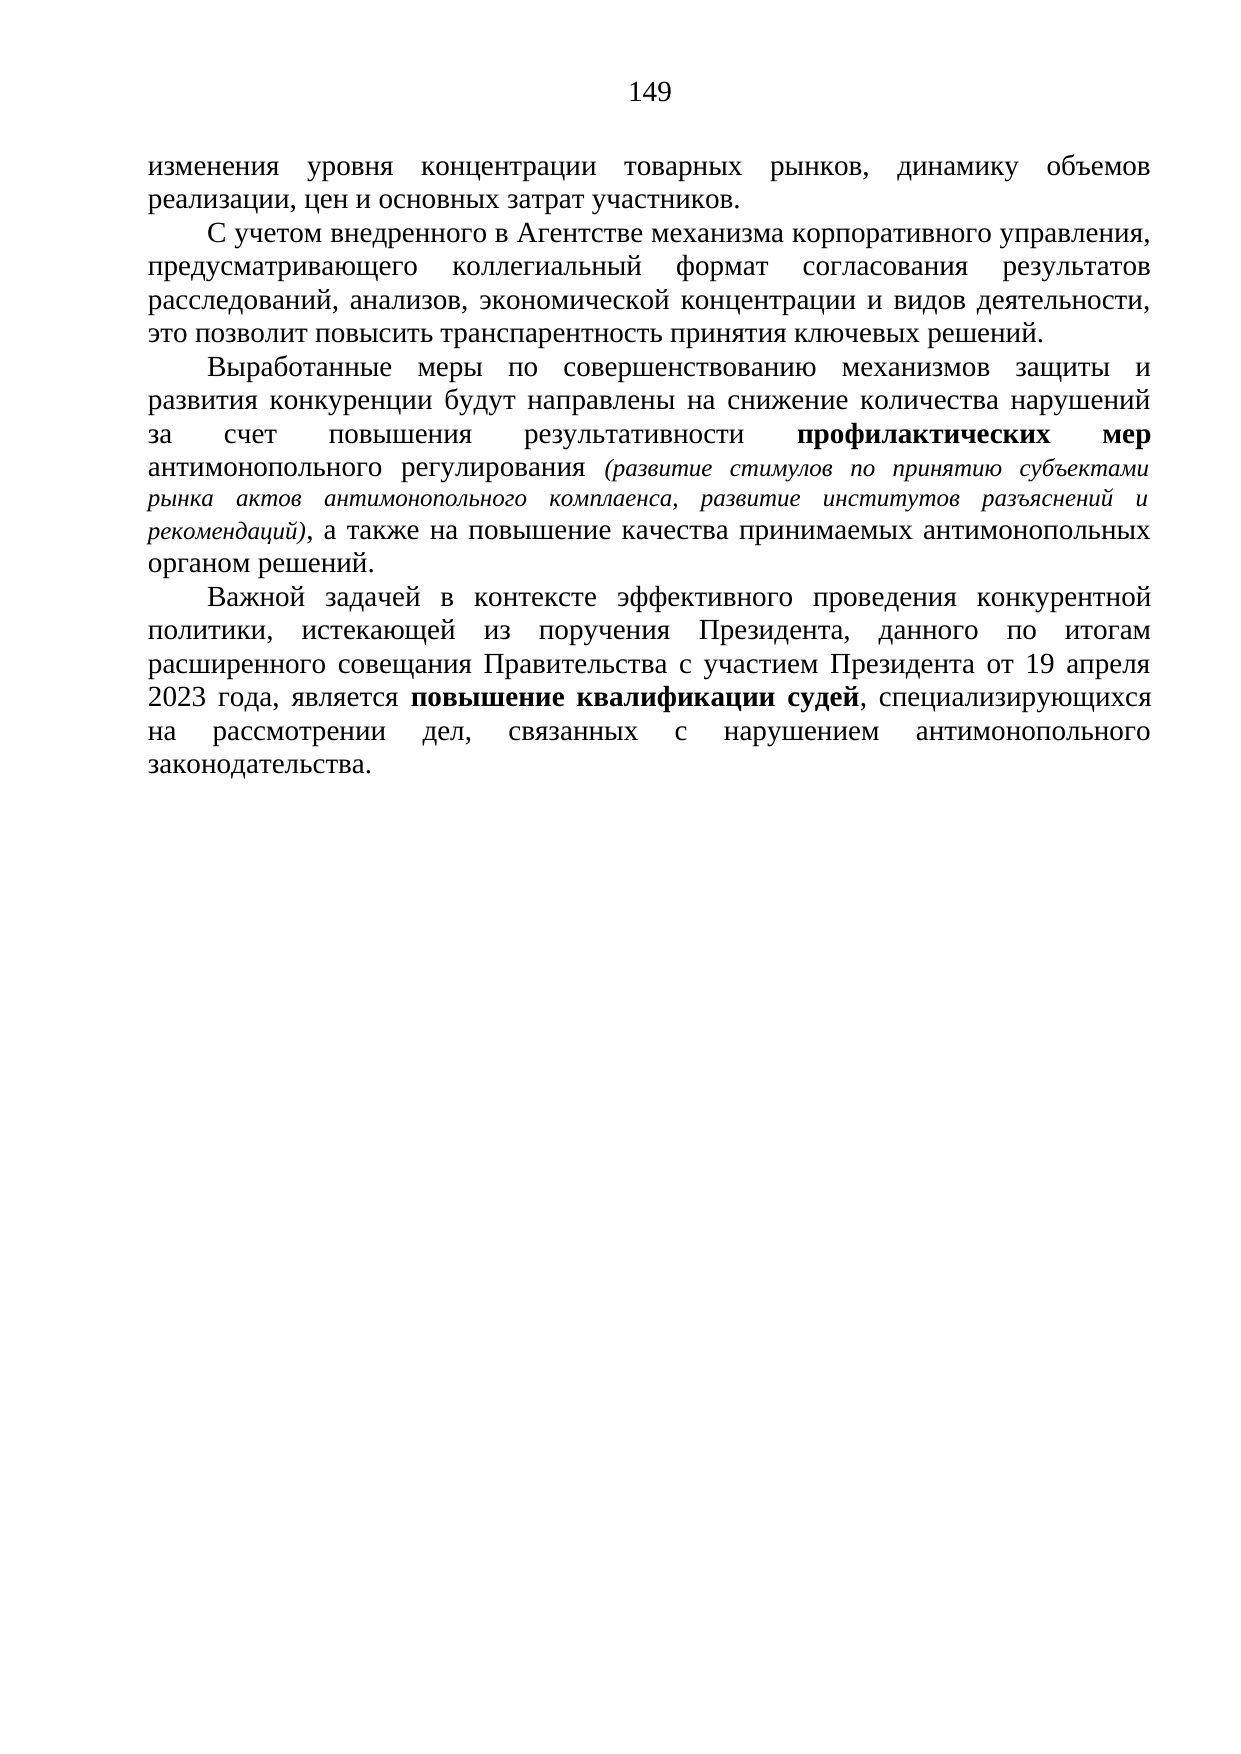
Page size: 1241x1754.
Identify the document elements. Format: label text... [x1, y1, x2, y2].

text С учетом внедренного в Агентстве механизма корпоративного управления, предусматривающего коллегиальный формат согласования результатов расследований, анализов, экономической концентрации и видов деятельности, это позволит повысить транспарентность принятия ключевых решений. [148, 215, 1152, 349]
text Важной задачей в контексте эффективного проведения конкурентной политики, истекающей из поручения Президента, данного по итогам расширенного совещания Правительства с участием Президента от 19 апреля 2023 года, является повышение квалификации судей, специализирующихся на рассмотрении дел, связанных с нарушением антимонопольного законодательства. [148, 579, 1152, 780]
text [148, 148, 1152, 215]
text Выработанные меры по совершенствованию механизмов защиты и развития конкуренции будут направлены на снижение количества нарушений за счет повышения результативности профилактических мер антимонопольного регулирования (развитие стимулов по принятию субъектами рынка актов антимонопольного комплаенса, развитие институтов разъяснений и рекомендаций), а также на повышение качества принимаемых антимонопольных органом решений. [148, 349, 1152, 579]
